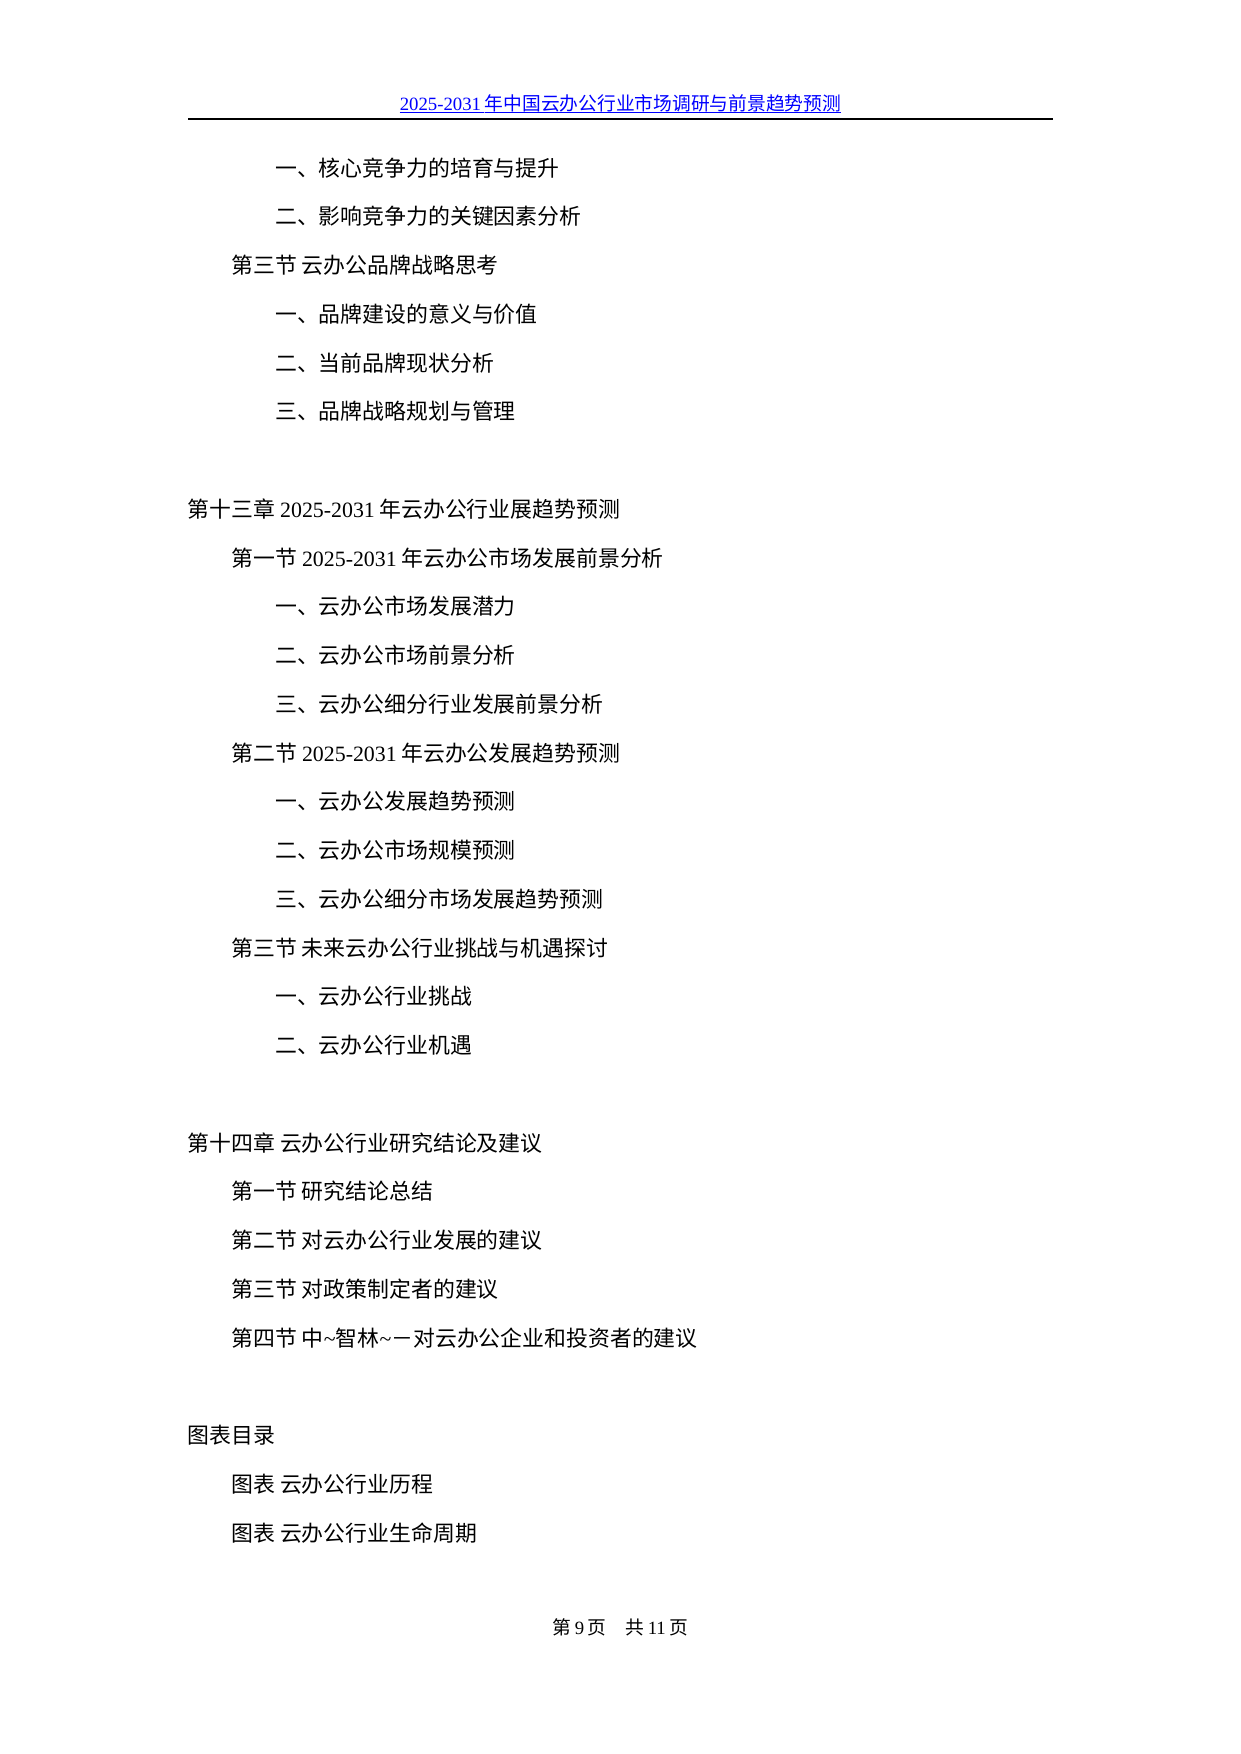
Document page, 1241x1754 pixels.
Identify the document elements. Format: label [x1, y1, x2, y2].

text [187, 150, 1053, 1548]
